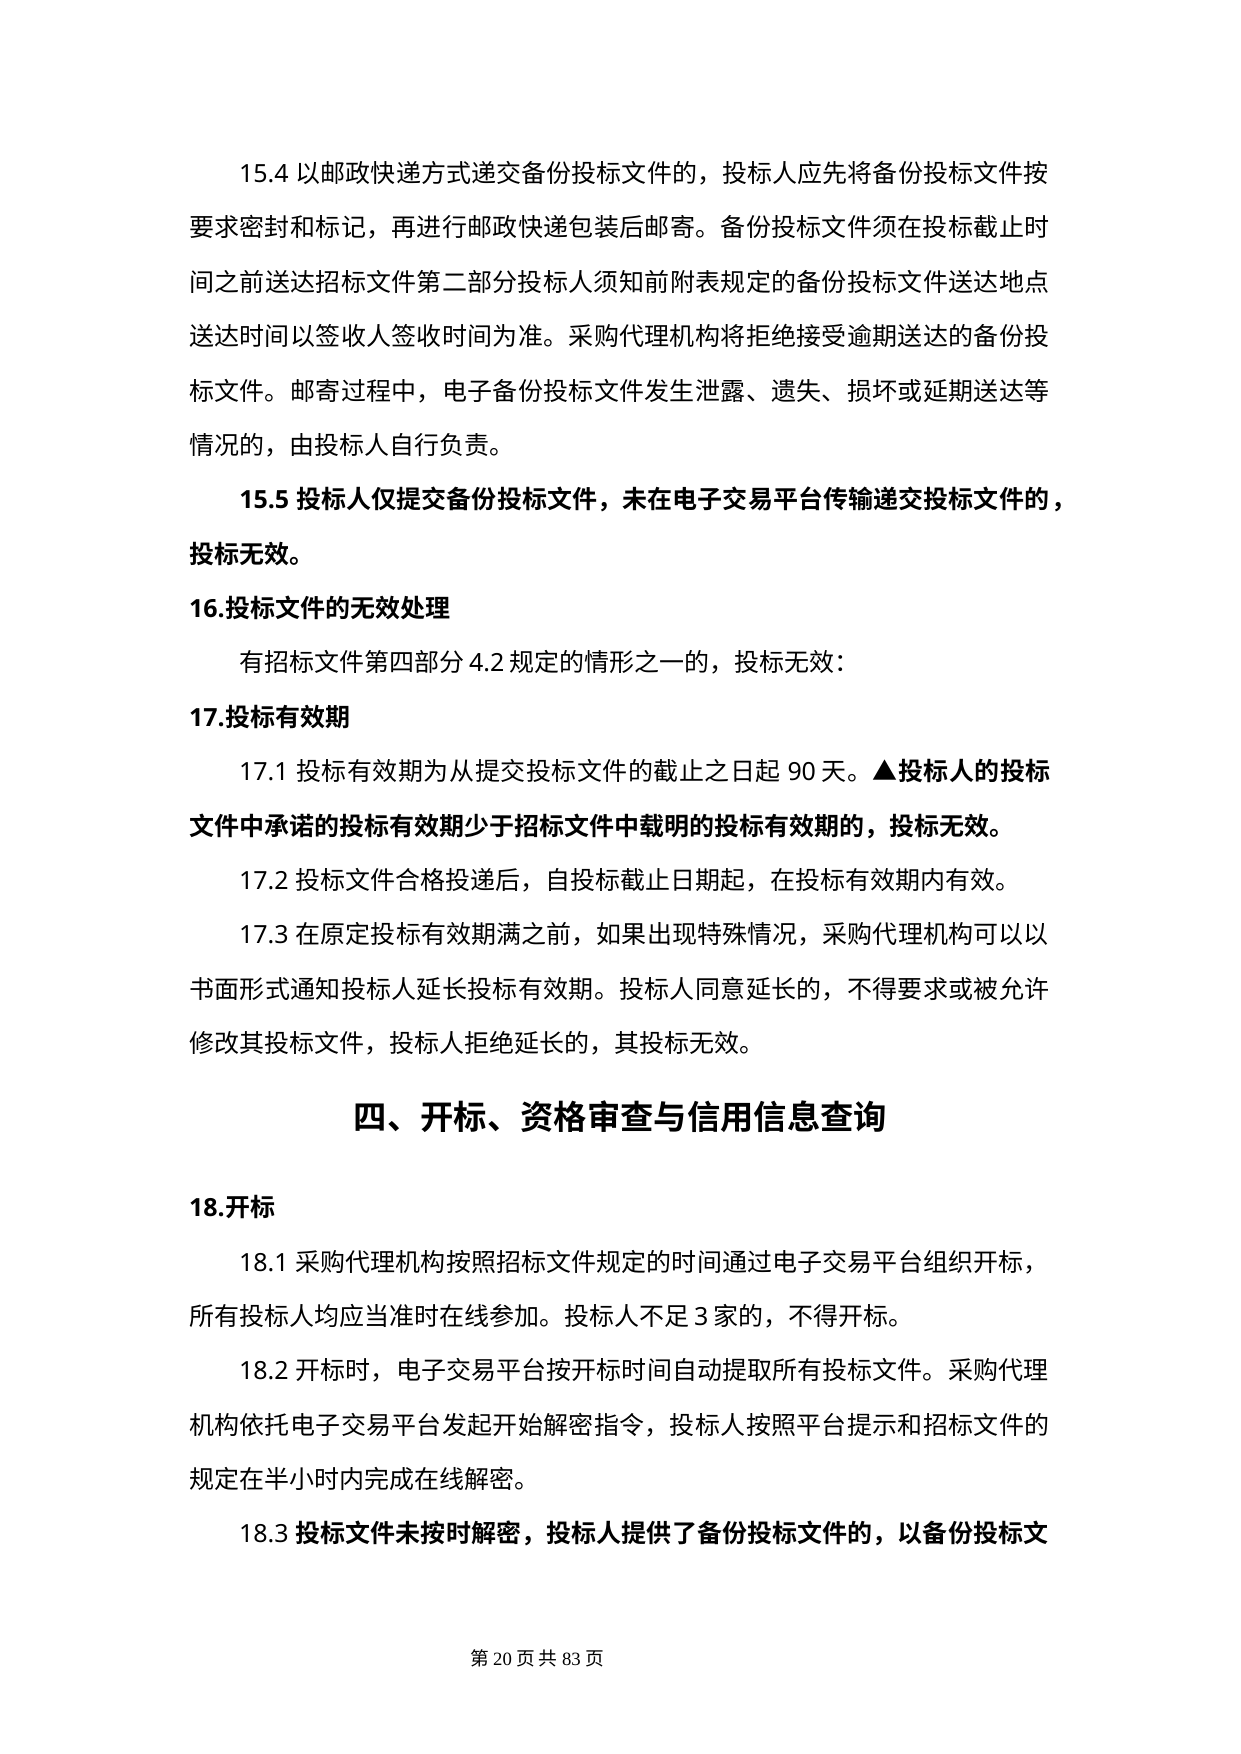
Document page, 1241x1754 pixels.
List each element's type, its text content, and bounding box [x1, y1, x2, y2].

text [189, 1514, 1051, 1550]
text 17.1 投标有效期为从提交投标文件的截止之日起90天。▲投标人的投标文件中承诺的投标有效期少于招标文件中载明的投标有效期的，投标无效。 [189, 752, 1051, 842]
text 15.5 投标人仅提交备份投标文件，未在电子交易平台传输递交投标文件的，投标无效。 [189, 480, 1051, 570]
text 15.4 以邮政快递方式递交备份投标文件的，投标人应先将备份投标文件按要求密封和标记，再进行邮政快递包装后邮寄。备份投标文件须在投标截止时间之前送达招标文件第二部分投标人须知前附表规定的备份投标文件送达地点；送达时间以签收人签收时间为准。采购代理机构将拒绝接受逾期送达的备份投标文件。邮寄过程中，电子备份投标文件发生泄露、遗失、损坏或延期送达等情况的，由投标人自行负责。 [189, 153, 1051, 462]
text 16.投标文件的无效处理 [189, 588, 1051, 625]
text 17.投标有效期 [189, 697, 1051, 733]
text 18.2 开标时，电子交易平台按开标时间自动提取所有投标文件。采购代理机构依托电子交易平台发起开始解密指令，投标人按照平台提示和招标文件的规定在半小时内完成在线解密。 [189, 1351, 1051, 1496]
text 17.3 在原定投标有效期满之前，如果出现特殊情况，采购代理机构可以以书面形式通知投标人延长投标有效期。投标人同意延长的，不得要求或被允许修改其投标文件，投标人拒绝延长的，其投标无效。 [189, 915, 1051, 1060]
text 四、开标、资格审查与信用信息查询 [189, 1090, 1051, 1139]
text 18.开标 [189, 1188, 1051, 1224]
text 有招标文件第四部分4.2规定的情形之一的，投标无效： [189, 643, 1051, 679]
text 17.2 投标文件合格投递后，自投标截止日期起，在投标有效期内有效。 [189, 860, 1051, 897]
text 18.1 采购代理机构按照招标文件规定的时间通过电子交易平台组织开标，所有投标人均应当准时在线参加。投标人不足3家的，不得开标。 [189, 1242, 1051, 1333]
